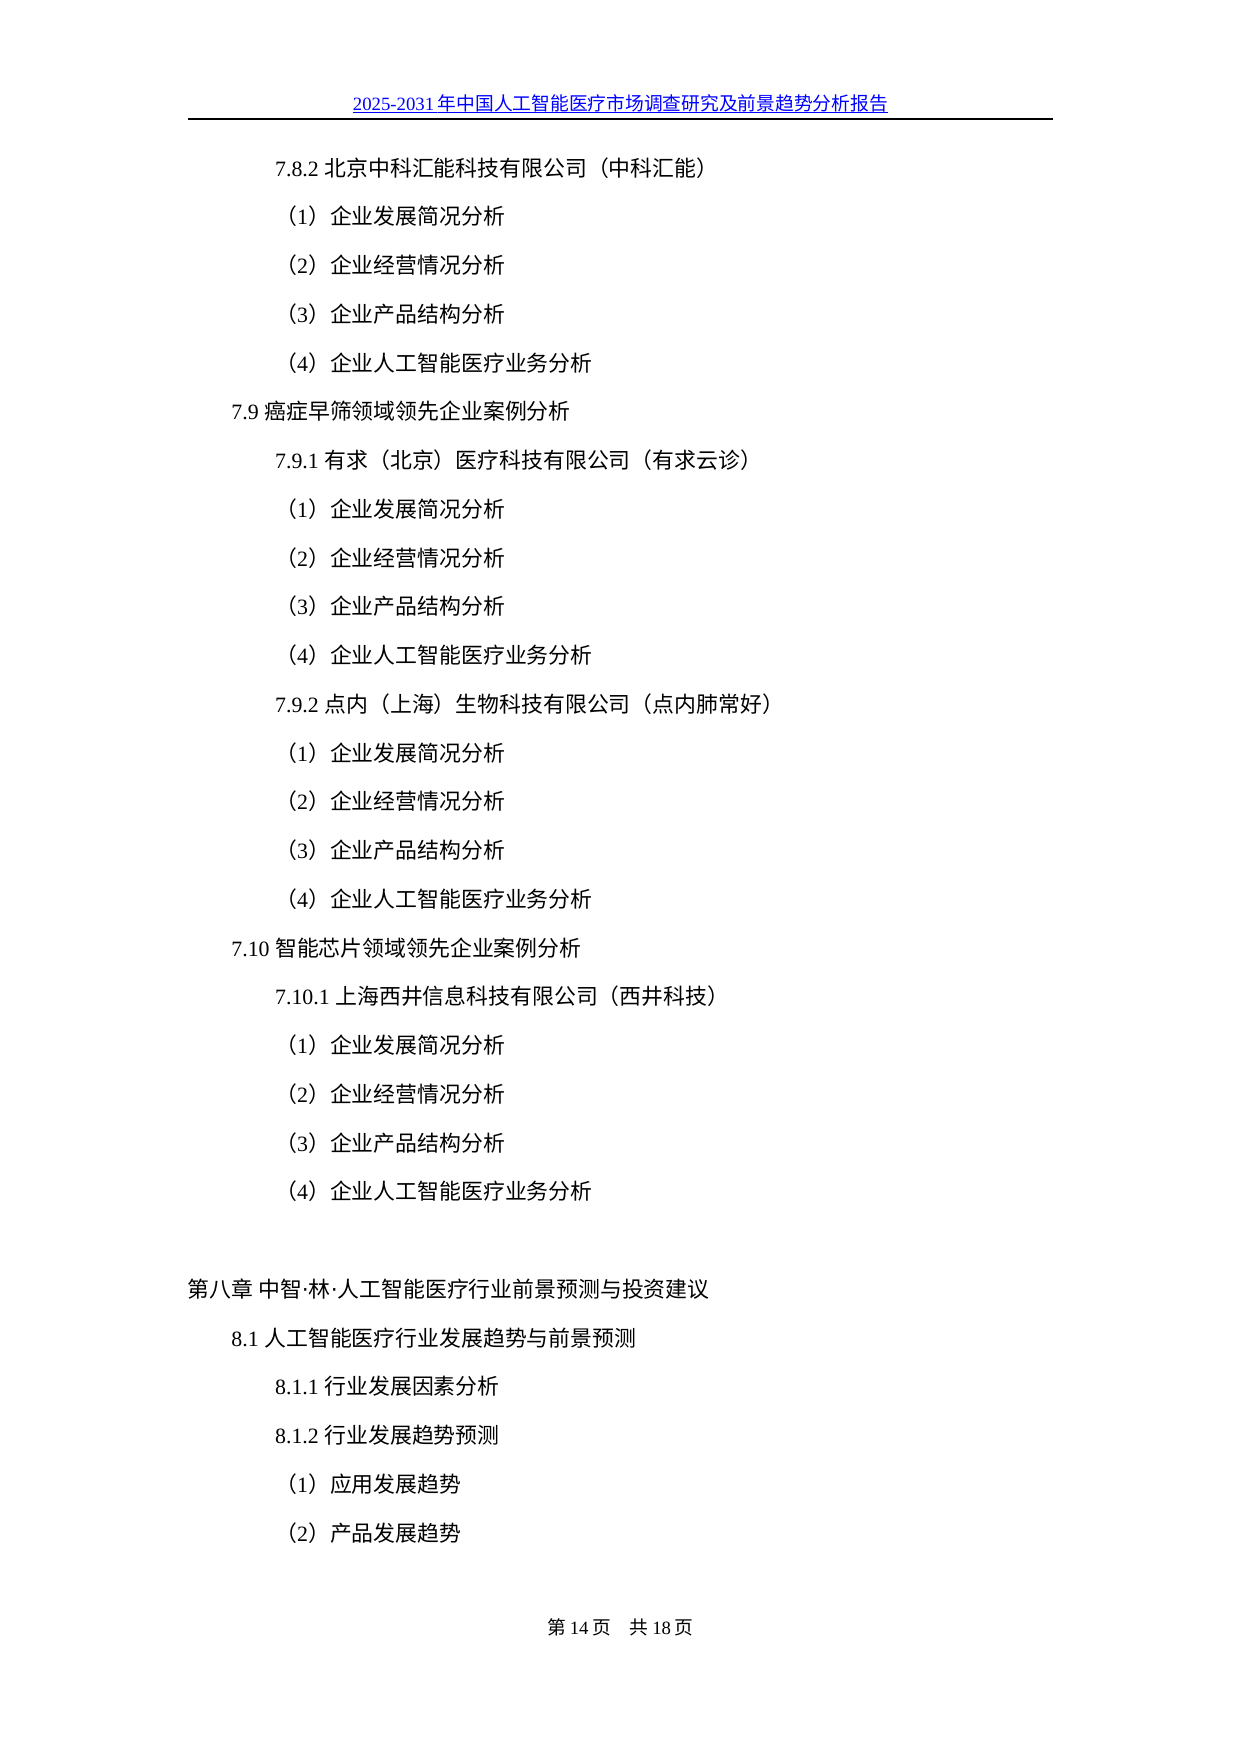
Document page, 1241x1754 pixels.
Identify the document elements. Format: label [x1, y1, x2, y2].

text [187, 150, 1053, 1548]
